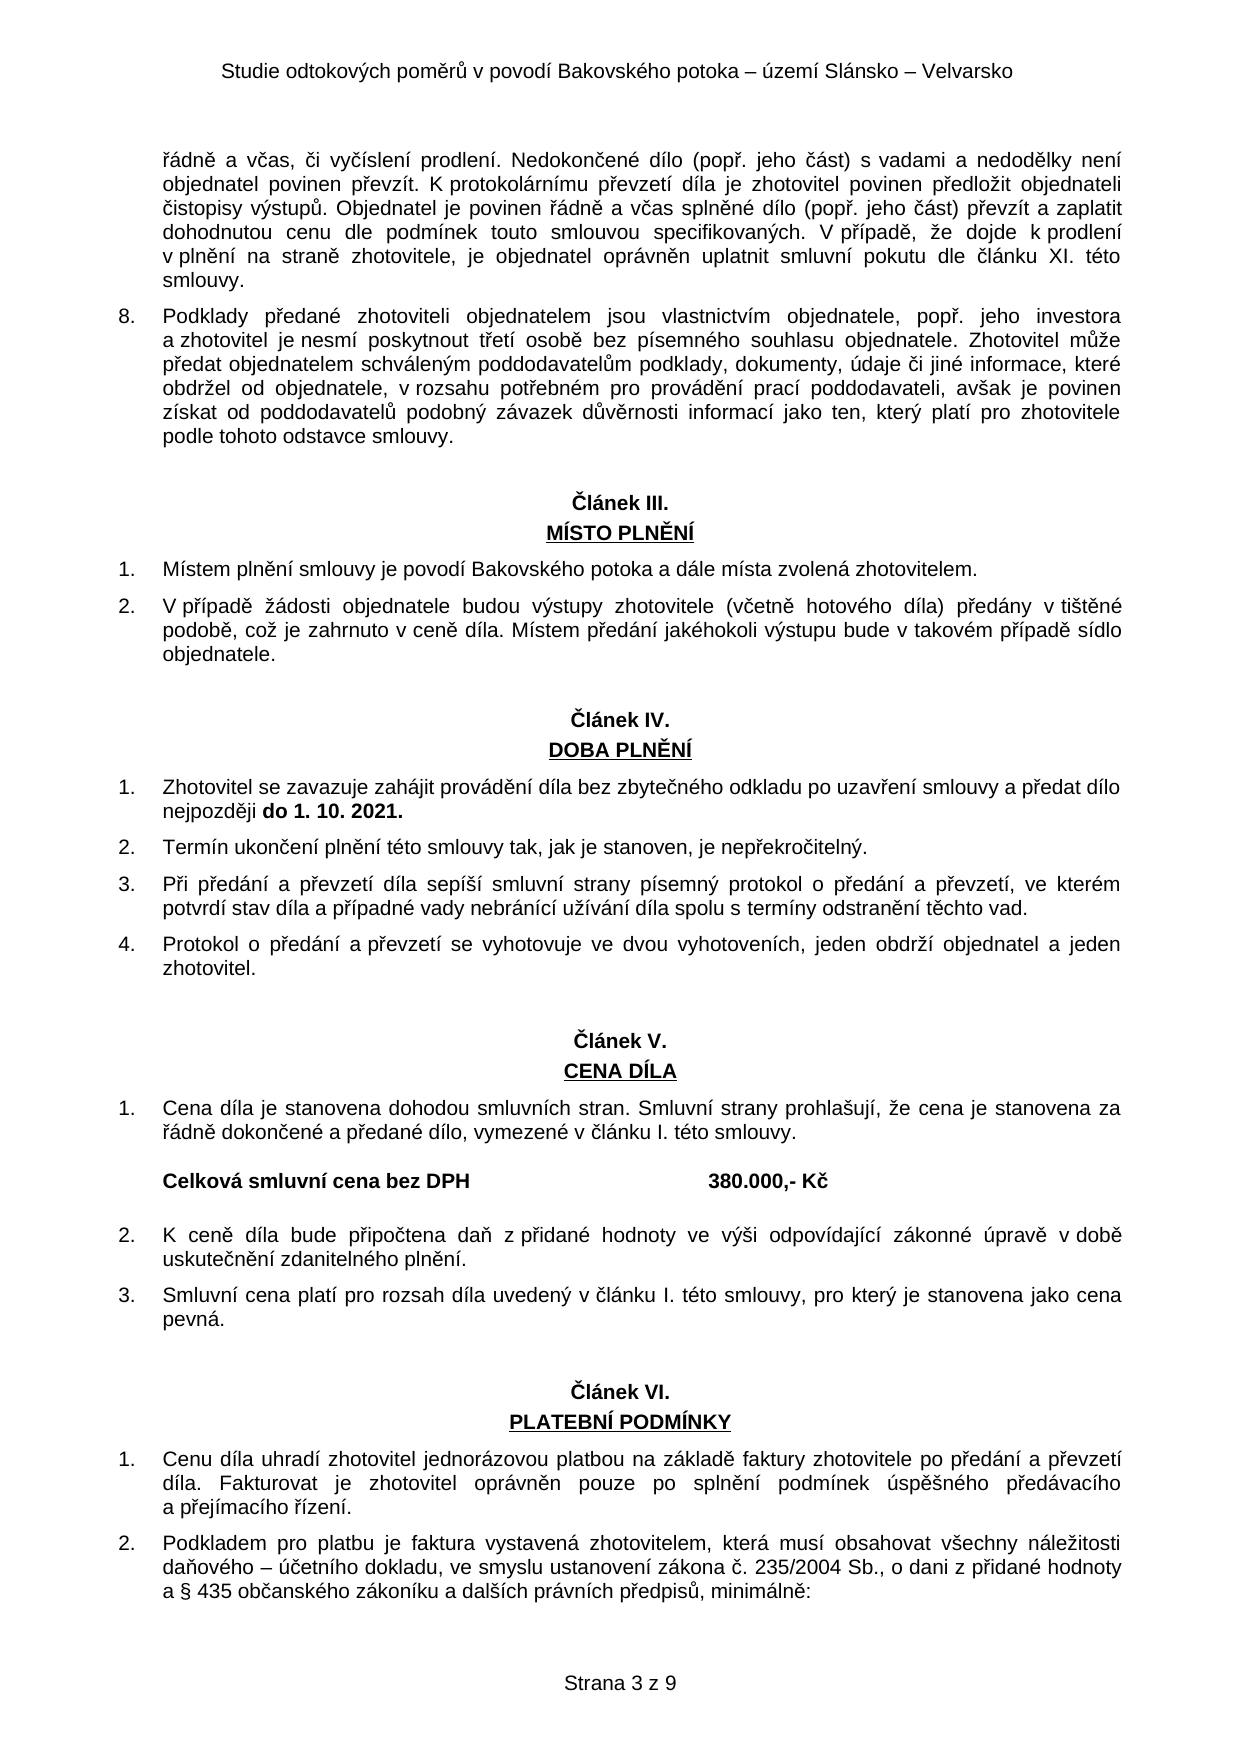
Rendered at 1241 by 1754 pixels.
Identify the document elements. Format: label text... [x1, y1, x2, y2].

subtitle MÍSTO PLNĚNÍ [118, 521, 1122, 544]
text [118, 148, 1122, 291]
subtitle Článek IV. [118, 708, 1122, 732]
subtitle Článek VI. [118, 1380, 1122, 1404]
text K ceně díla bude připočtena daň z přidané hodnoty ve výši odpovídající zákonné úpravě v době uskutečnění zdanitelného plnění. [118, 1223, 1122, 1271]
text Protokol o předání a převzetí se vyhotovuje ve dvou vyhotoveních, jeden obdrží objednatel a jeden zhotovitel. [118, 932, 1122, 980]
subtitle PLATEBNÍ PODMÍNKY [118, 1410, 1122, 1434]
subtitle Článek III. [118, 490, 1122, 514]
text Při předání a převzetí díla sepíší smluvní strany písemný protokol o předání a převzetí, ve kterém potvrdí stav díla a případné vady nebránící užívání díla spolu s termíny odstranění těchto vad. [118, 872, 1122, 919]
text Podklady předané zhotoviteli objednatelem jsou vlastnictvím objednatele, popř. jeho investora a zhotovitel je nesmí poskytnout třetí osobě bez písemného souhlasu objednatele. Zhotovitel může předat objednatelem schváleným poddodavatelům podklady, dokumenty, údaje či jiné informace, které obdržel od objednatele, v rozsahu potřebném pro provádění prací poddodavateli, avšak je povinen získat od poddodavatelů podobný závazek důvěrnosti informací jako ten, který platí pro zhotovitele podle tohoto odstavce smlouvy. [118, 304, 1122, 448]
subtitle DOBA PLNĚNÍ [118, 738, 1122, 762]
text Termín ukončení plnění této smlouvy tak, jak je stanoven, je nepřekročitelný. [118, 835, 1122, 859]
subtitle Článek V. [118, 1029, 1122, 1053]
subtitle Celková smluvní cena bez DPH 380.000,- Kč [118, 1168, 1122, 1192]
text Zhotovitel se zavazuje zahájit provádění díla bez zbytečného odkladu po uzavření smlouvy a předat dílo nejpozději do 1. 10. 2021. [118, 775, 1122, 823]
subtitle CENA DÍLA [118, 1059, 1122, 1083]
text Místem plnění smlouvy je povodí Bakovského potoka a dále místa zvolená zhotovitelem. [118, 557, 1122, 581]
text Cena díla je stanovena dohodou smluvních stran. Smluvní strany prohlašují, že cena je stanovena za řádně dokončené a předané dílo, vymezené v článku I. této smlouvy. [118, 1096, 1122, 1143]
text V případě žádosti objednatele budou výstupy zhotovitele (včetně hotového díla) předány v tištěné podobě, což je zahrnuto v ceně díla. Místem předání jakéhokoli výstupu bude v takovém případě sídlo objednatele. [118, 593, 1122, 665]
text Smluvní cena platí pro rozsah díla uvedený v článku I. této smlouvy, pro který je stanovena jako cena pevná. [118, 1283, 1122, 1331]
text Podkladem pro platbu je faktura vystavená zhotovitelem, která musí obsahovat všechny náležitosti daňového – účetního dokladu, ve smyslu ustanovení zákona č. 235/2004 Sb., o dani z přidané hodnoty a § 435 občanského zákoníku a dalších právních předpisů, minimálně: [118, 1531, 1122, 1603]
text Cenu díla uhradí zhotovitel jednorázovou platbou na základě faktury zhotovitele po předání a převzetí díla. Fakturovat je zhotovitel oprávněn pouze po splnění podmínek úspěšného předávacího a přejímacího řízení. [118, 1447, 1122, 1518]
